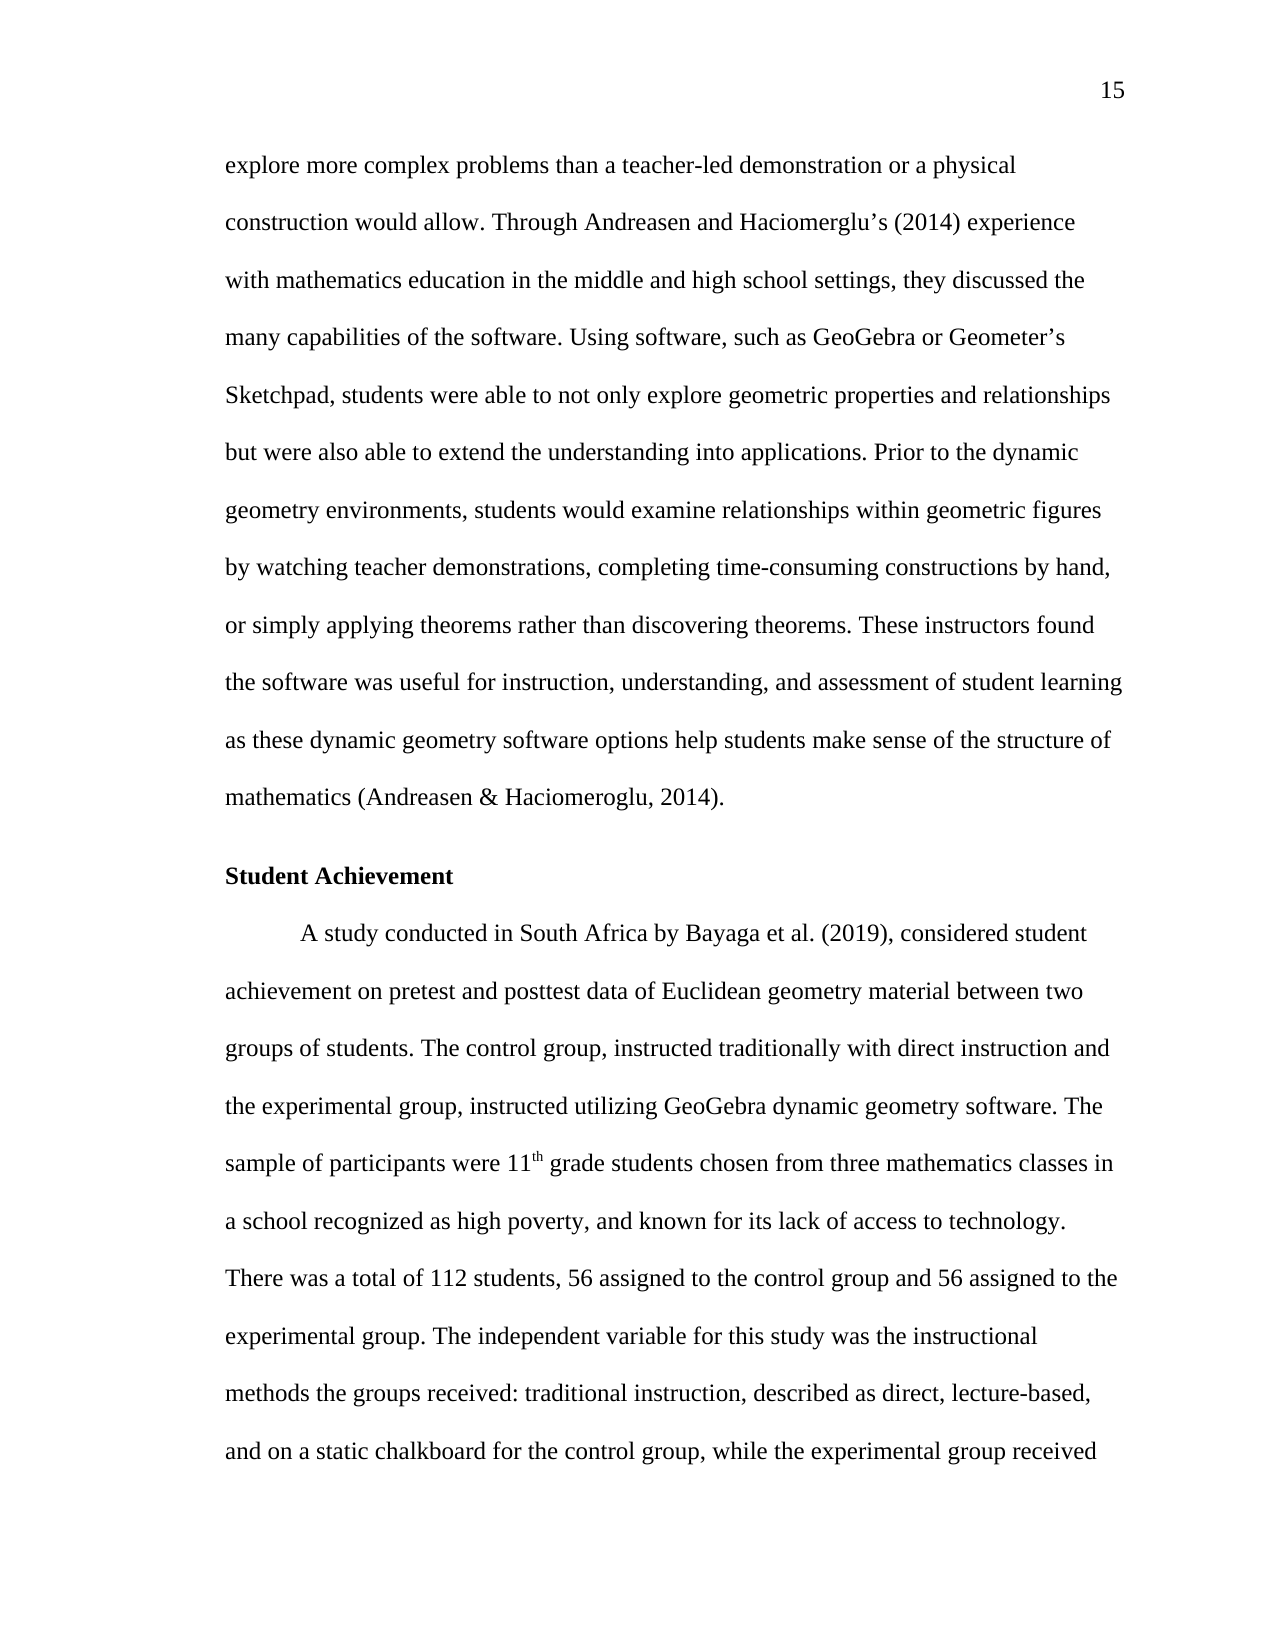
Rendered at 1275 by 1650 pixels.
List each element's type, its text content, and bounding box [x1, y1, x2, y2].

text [225, 918, 1125, 1464]
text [225, 150, 1125, 811]
subtitle Student Achievement [225, 861, 1125, 889]
